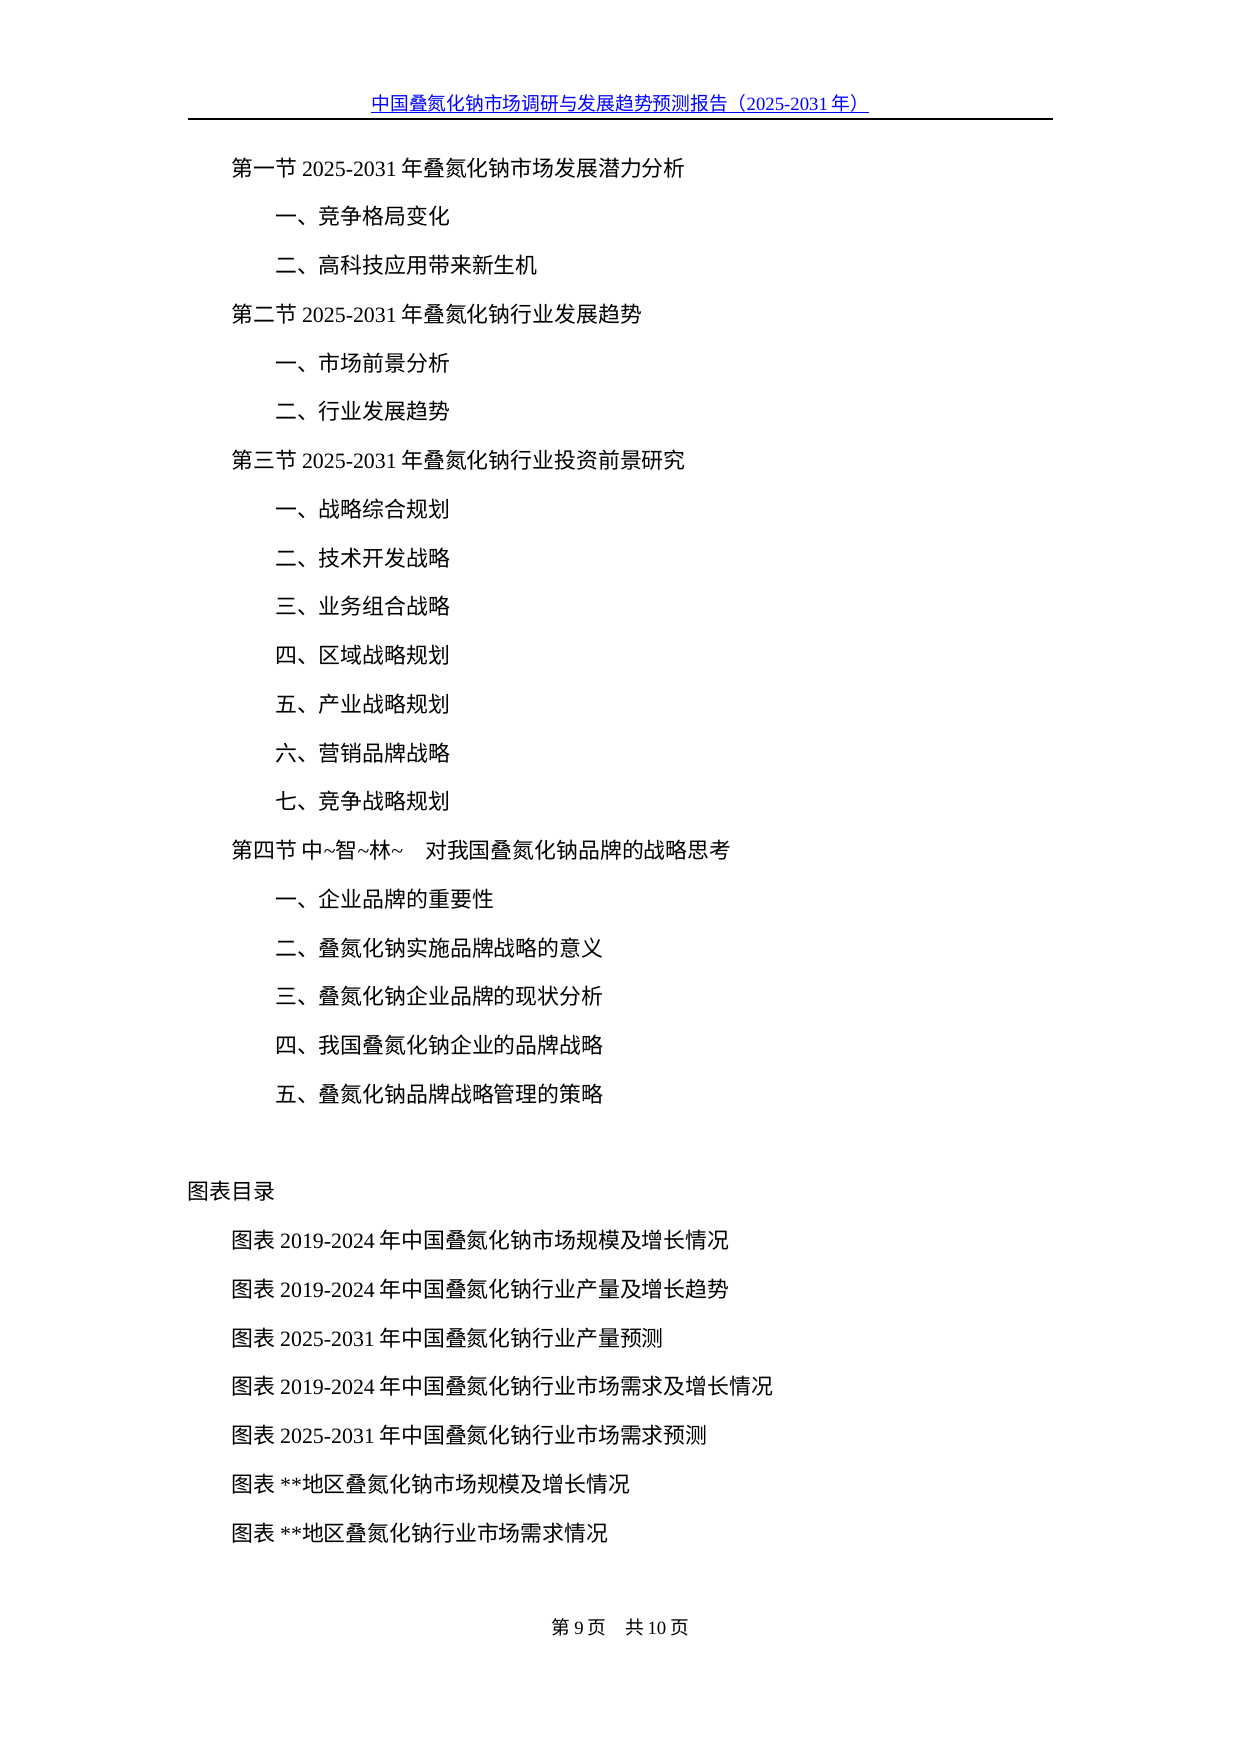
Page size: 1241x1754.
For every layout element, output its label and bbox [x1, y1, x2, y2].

text [187, 150, 1053, 1548]
